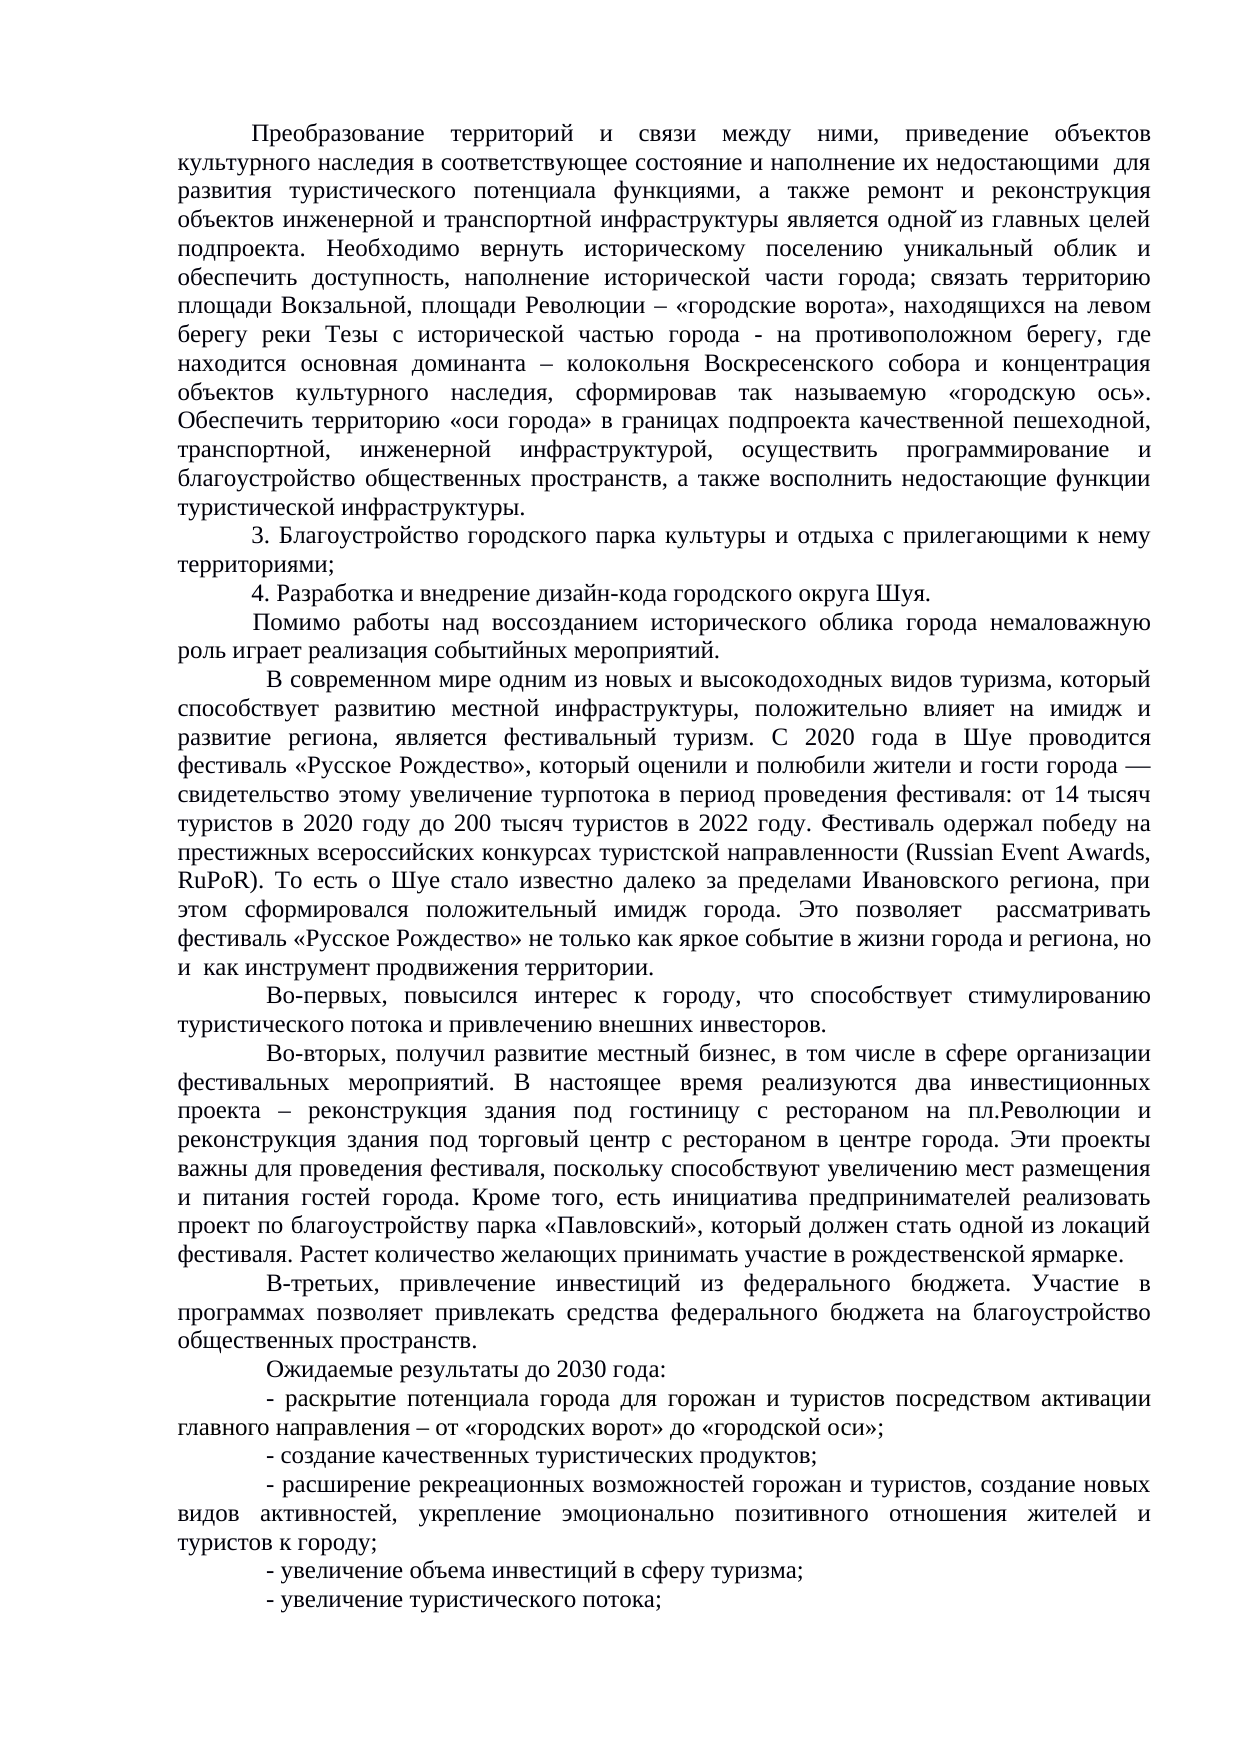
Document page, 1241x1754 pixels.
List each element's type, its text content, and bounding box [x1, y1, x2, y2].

text Помимо работы над воссозданием исторического облика города немаловажную роль играет реализация событийных мероприятий. [177, 607, 1152, 664]
text - создание качественных туристических продуктов; [177, 1441, 1152, 1469]
text - увеличение туристического потока; [177, 1584, 1152, 1613]
text Преобразование территорий и связи между ними, приведение объектов культурного наследия в соответствующее состояние и наполнение их недостающими для развития туристического потенциала функциями, а также ремонт и реконструкция объектов инженерной и транспортной инфраструктуры является одной̆ из главных целей подпроекта. Необходимо вернуть историческому поселению уникальный облик и обеспечить доступность, наполнение исторической части города; связать территорию площади Вокзальной, площади Революции – «городские ворота», находящихся на левом берегу реки Тезы с исторической частью города - на противоположном берегу, где находится основная доминанта – колокольня Воскресенского собора и концентрация объектов культурного наследия, сформировав так называемую «городскую ось». Обеспечить территорию «оси города» в границах подпроекта качественной пешеходной, транспортной, инженерной инфраструктурой, осуществить программирование и благоустройство общественных пространств, а также восполнить недостающие функции туристической инфраструктуры. [177, 118, 1152, 521]
text В-третьих, привлечение инвестиций из федерального бюджета. Участие в программах позволяет привлекать средства федерального бюджета на благоустройство общественных пространств. [177, 1268, 1152, 1354]
text - увеличение объема инвестиций в сферу туризма; [177, 1556, 1152, 1584]
text В современном мире одним из новых и высокодоходных видов туризма, который способствует развитию местной инфраструктуры, положительно влияет на имидж и развитие региона, является фестивальный туризм. С 2020 года в Шуе проводится фестиваль «Русское Рождество», который оценили и полюбили жители и гости города — свидетельство этому увеличение турпотока в период проведения фестиваля: от 14 тысяч туристов в 2020 году до 200 тысяч туристов в 2022 году. Фестиваль одержал победу на престижных всероссийских конкурсах туристской направленности (Russian Event Awards, RuPoR). То есть о Шуе стало известно далеко за пределами Ивановского региона, при этом сформировался положительный имидж города. Это позволяет рассматривать фестиваль «Русское Рождество» не только как яркое событие в жизни города и региона, но и как инструмент продвижения территории. [177, 664, 1152, 981]
text - расширение рекреационных возможностей горожан и туристов, создание новых видов активностей, укрепление эмоционально позитивного отношения жителей и туристов к городу; [177, 1469, 1152, 1556]
text 3. Благоустройство городского парка культуры и отдыха с прилегающими к нему территориями; [177, 521, 1152, 578]
text Во-вторых, получил развитие местный бизнес, в том числе в сфере организации фестивальных мероприятий. В настоящее время реализуются два инвестиционных проекта – реконструкция здания под гостиницу с рестораном на пл.Революции и реконструкция здания под торговый центр с рестораном в центре города. Эти проекты важны для проведения фестиваля, поскольку способствуют увеличению мест размещения и питания гостей города. Кроме того, есть инициатива предпринимателей реализовать проект по благоустройству парка «Павловский», который должен стать одной из локаций фестиваля. Растет количество желающих принимать участие в рождественской ярмарке. [177, 1038, 1152, 1268]
text Во-первых, повысился интерес к городу, что способствует стимулированию туристического потока и привлечению внешних инвесторов. [177, 981, 1152, 1038]
text Ожидаемые результаты до 2030 года: [177, 1354, 1152, 1383]
text 4. Разработка и внедрение дизайн-кода городского округа Шуя. [177, 578, 1152, 607]
text - раскрытие потенциала города для горожан и туристов посредством активации главного направления – от «городских ворот» до «городской оси»; [177, 1383, 1152, 1441]
